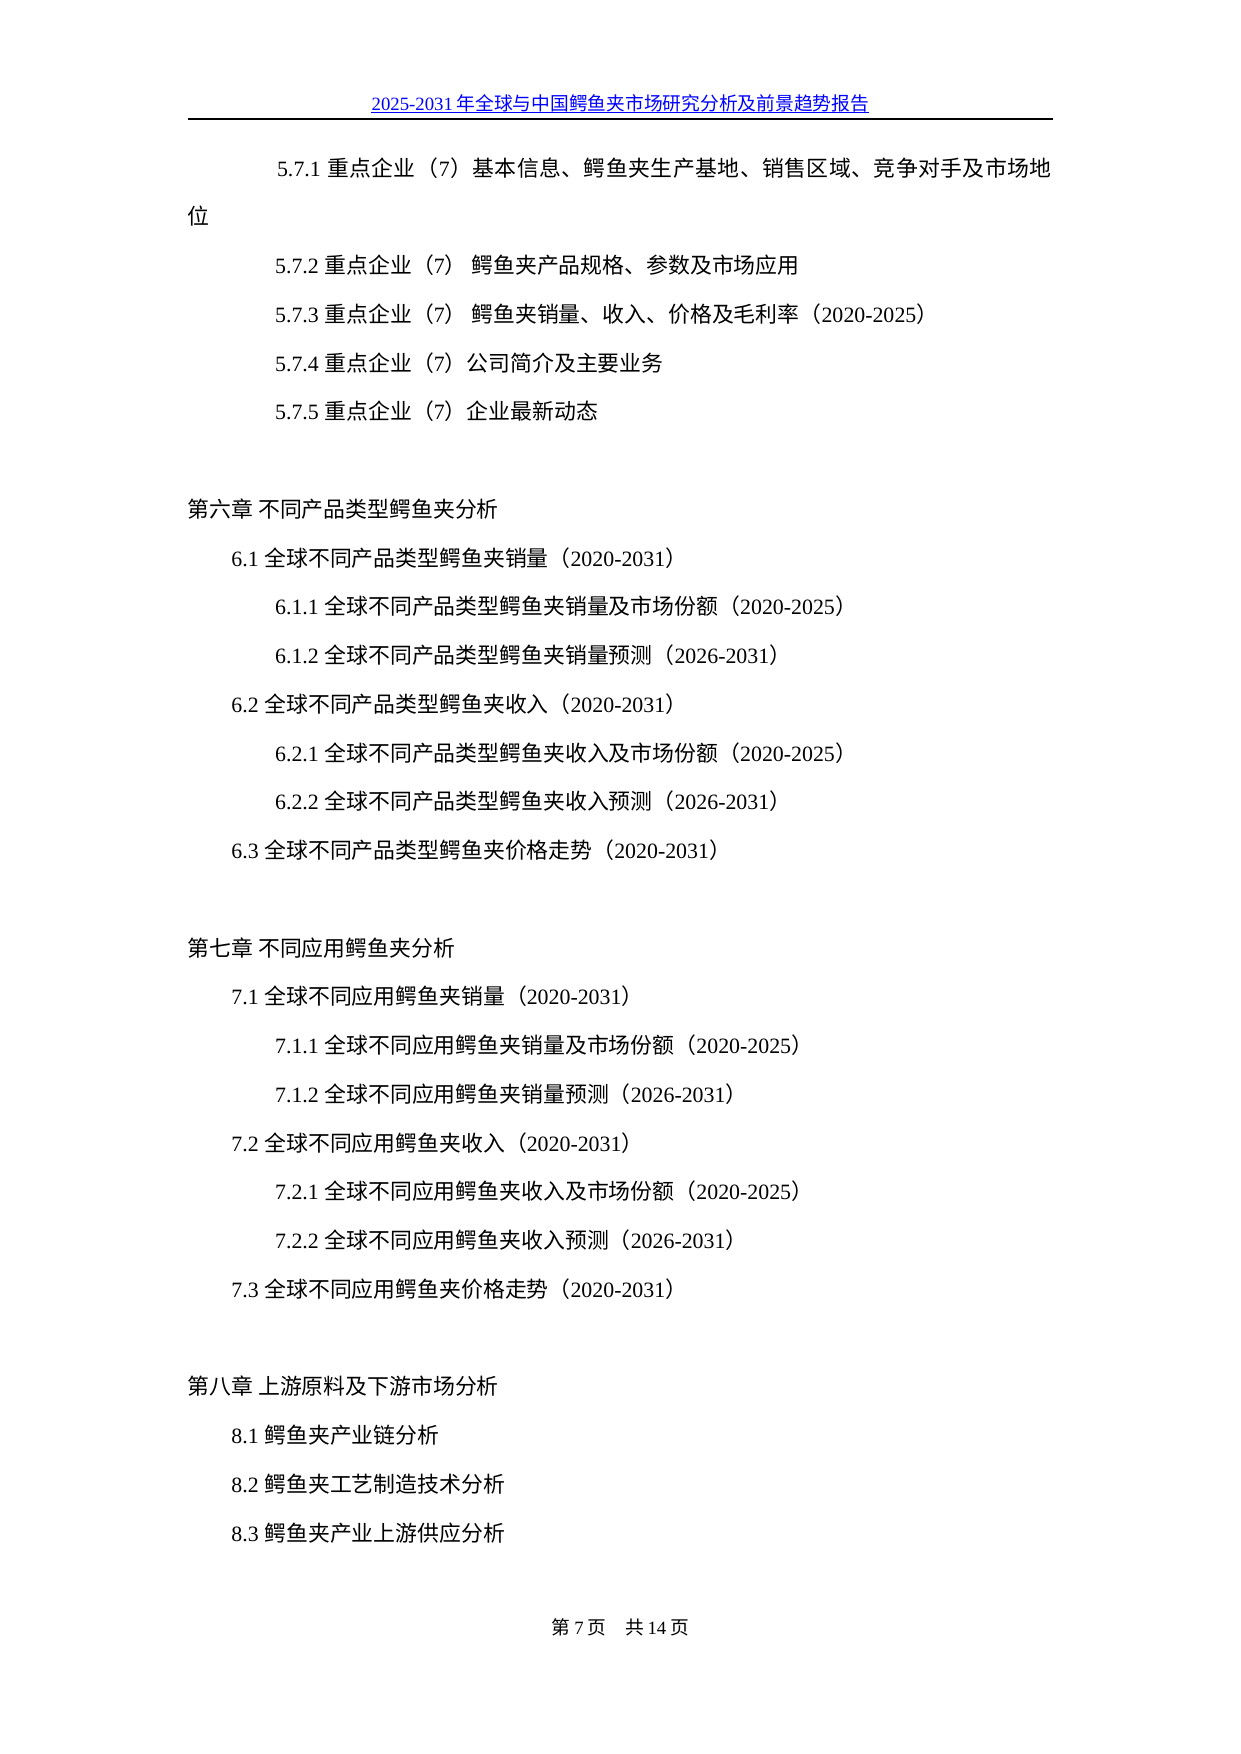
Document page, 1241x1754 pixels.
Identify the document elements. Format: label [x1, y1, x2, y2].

text [187, 150, 1053, 1548]
